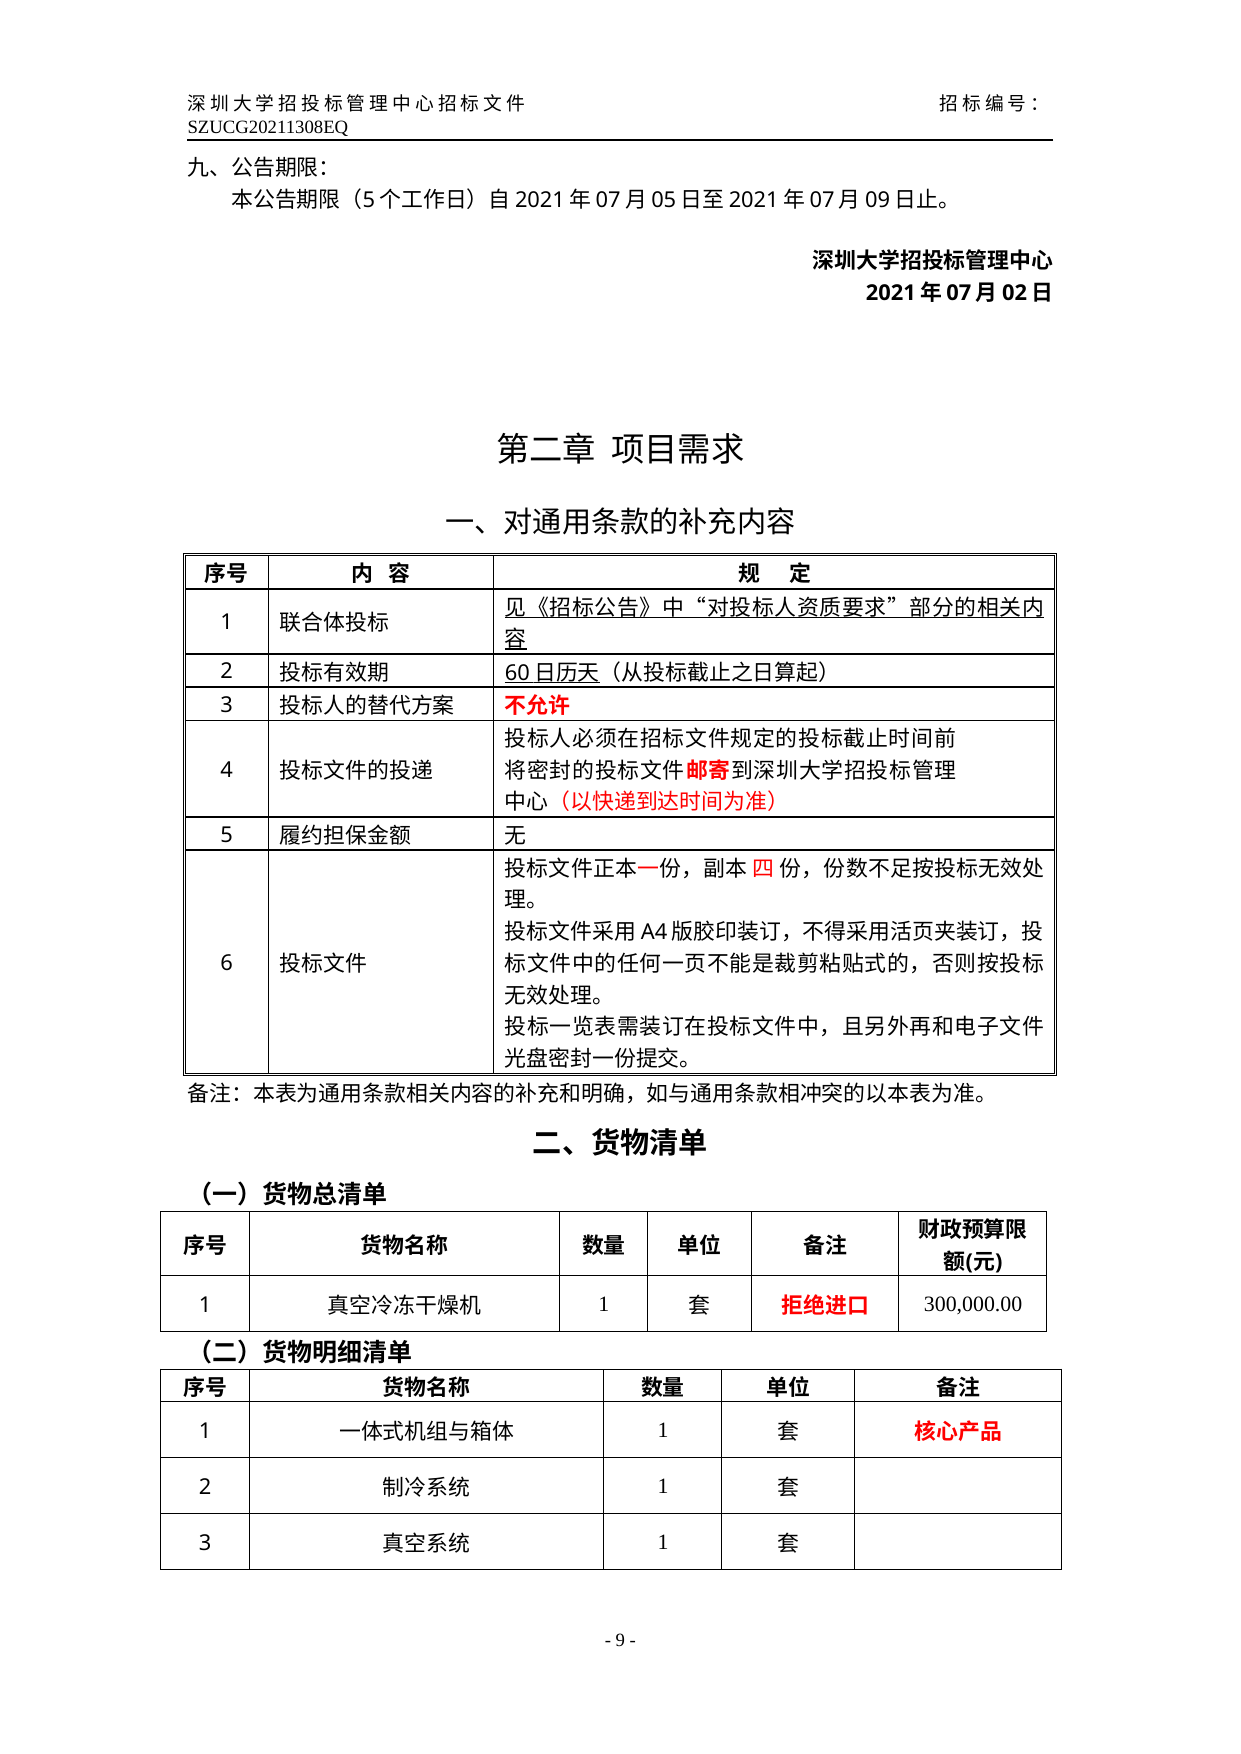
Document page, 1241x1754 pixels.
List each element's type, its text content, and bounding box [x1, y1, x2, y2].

table_cell 真空系统 [250, 1514, 603, 1569]
subtitle 二、货物清单 [187, 1120, 1053, 1162]
table_cell 一体式机组与箱体 [250, 1402, 603, 1457]
table_cell 真空冷冻干燥机 [250, 1276, 559, 1331]
subtitle 第二章 项目需求 [187, 423, 1053, 471]
table_cell 见《招标公告》中“对投标人资质要求”部分的相关内容 [494, 590, 1054, 653]
table_cell 5 [186, 818, 268, 849]
table_cell 制冷系统 [250, 1458, 603, 1513]
table_header 数量 [560, 1212, 647, 1275]
table_cell 300,000.00 [899, 1276, 1046, 1331]
table_cell 投标文件正本一份，副本 四 份，份数不足按投标无效处理。 投标文件采用A4版胶印装订，不得采用活页夹装订，投标文件中的任何一页不能是裁剪粘贴式的，否则按投标无效处理。 投标一览表需装订在投标文件中，且另外再和电子文件光盘密封一份提交。 [494, 851, 1054, 1073]
table_cell 1 [604, 1402, 721, 1457]
table_header 内 容 [269, 556, 493, 588]
text （二）货物明细清单 [187, 1332, 1053, 1368]
text 2021年07月02日 [187, 275, 1053, 307]
table_cell 投标文件 [269, 851, 493, 1073]
table_header 备注 [752, 1212, 898, 1275]
text 九、公告期限： [187, 150, 1053, 182]
table_cell 联合体投标 [269, 590, 493, 653]
text （一）货物总清单 [187, 1175, 1053, 1211]
table_header 序号 [161, 1370, 249, 1401]
table_cell 套 [722, 1402, 854, 1457]
table_cell 1 [186, 590, 268, 653]
table_cell 投标人必须在招标文件规定的投标截止时间前将密封的投标文件邮寄到深圳大学招投标管理中心（以快递到达时间为准） [494, 721, 1054, 816]
table_cell 1 [161, 1276, 249, 1331]
table_cell 60日历天（从投标截止之日算起） [494, 655, 1054, 686]
table_cell 1 [161, 1402, 249, 1457]
table_cell 核心产品 [855, 1402, 1061, 1457]
table_cell 不允许 [494, 688, 1054, 719]
table_cell 投标文件的投递 [269, 721, 493, 816]
table_cell 4 [186, 721, 268, 816]
table_header 货物名称 [250, 1212, 559, 1275]
table_cell 拒绝进口 [752, 1276, 898, 1331]
table_cell 履约担保金额 [269, 818, 493, 849]
table_header 规 定 [494, 556, 1054, 588]
table_cell 套 [722, 1458, 854, 1513]
table_cell [855, 1514, 1061, 1569]
table_cell 1 [560, 1276, 647, 1331]
table_header 单位 [722, 1370, 854, 1401]
table_cell 1 [604, 1514, 721, 1569]
table_cell 无 [494, 818, 1054, 849]
table_cell 套 [722, 1514, 854, 1569]
table_cell 套 [648, 1276, 751, 1331]
text 备注：本表为通用条款相关内容的补充和明确，如与通用条款相冲突的以本表为准。 [187, 1076, 1053, 1107]
table_cell [855, 1458, 1061, 1513]
subtitle 一、对通用条款的补充内容 [187, 498, 1053, 541]
table_cell 投标人的替代方案 [269, 688, 493, 719]
table_header 单位 [648, 1212, 751, 1275]
table_header 数量 [604, 1370, 721, 1401]
table_cell 3 [161, 1514, 249, 1569]
table_cell 6 [186, 851, 268, 1073]
table_header 财政预算限额(元) [899, 1212, 1046, 1275]
table_cell 2 [186, 655, 268, 686]
table_cell 3 [186, 688, 268, 719]
table_header 货物名称 [250, 1370, 603, 1401]
text 深圳大学招投标管理中心 [187, 243, 1053, 275]
table_cell 2 [161, 1458, 249, 1513]
table_cell 投标有效期 [269, 655, 493, 686]
table_cell 1 [604, 1458, 721, 1513]
text 本公告期限（5个工作日）自2021年07月05日至2021年07月09日止。 [187, 182, 1053, 213]
table_header 备注 [855, 1370, 1061, 1401]
table_header 序号 [186, 556, 268, 588]
table_header 序号 [161, 1212, 249, 1275]
